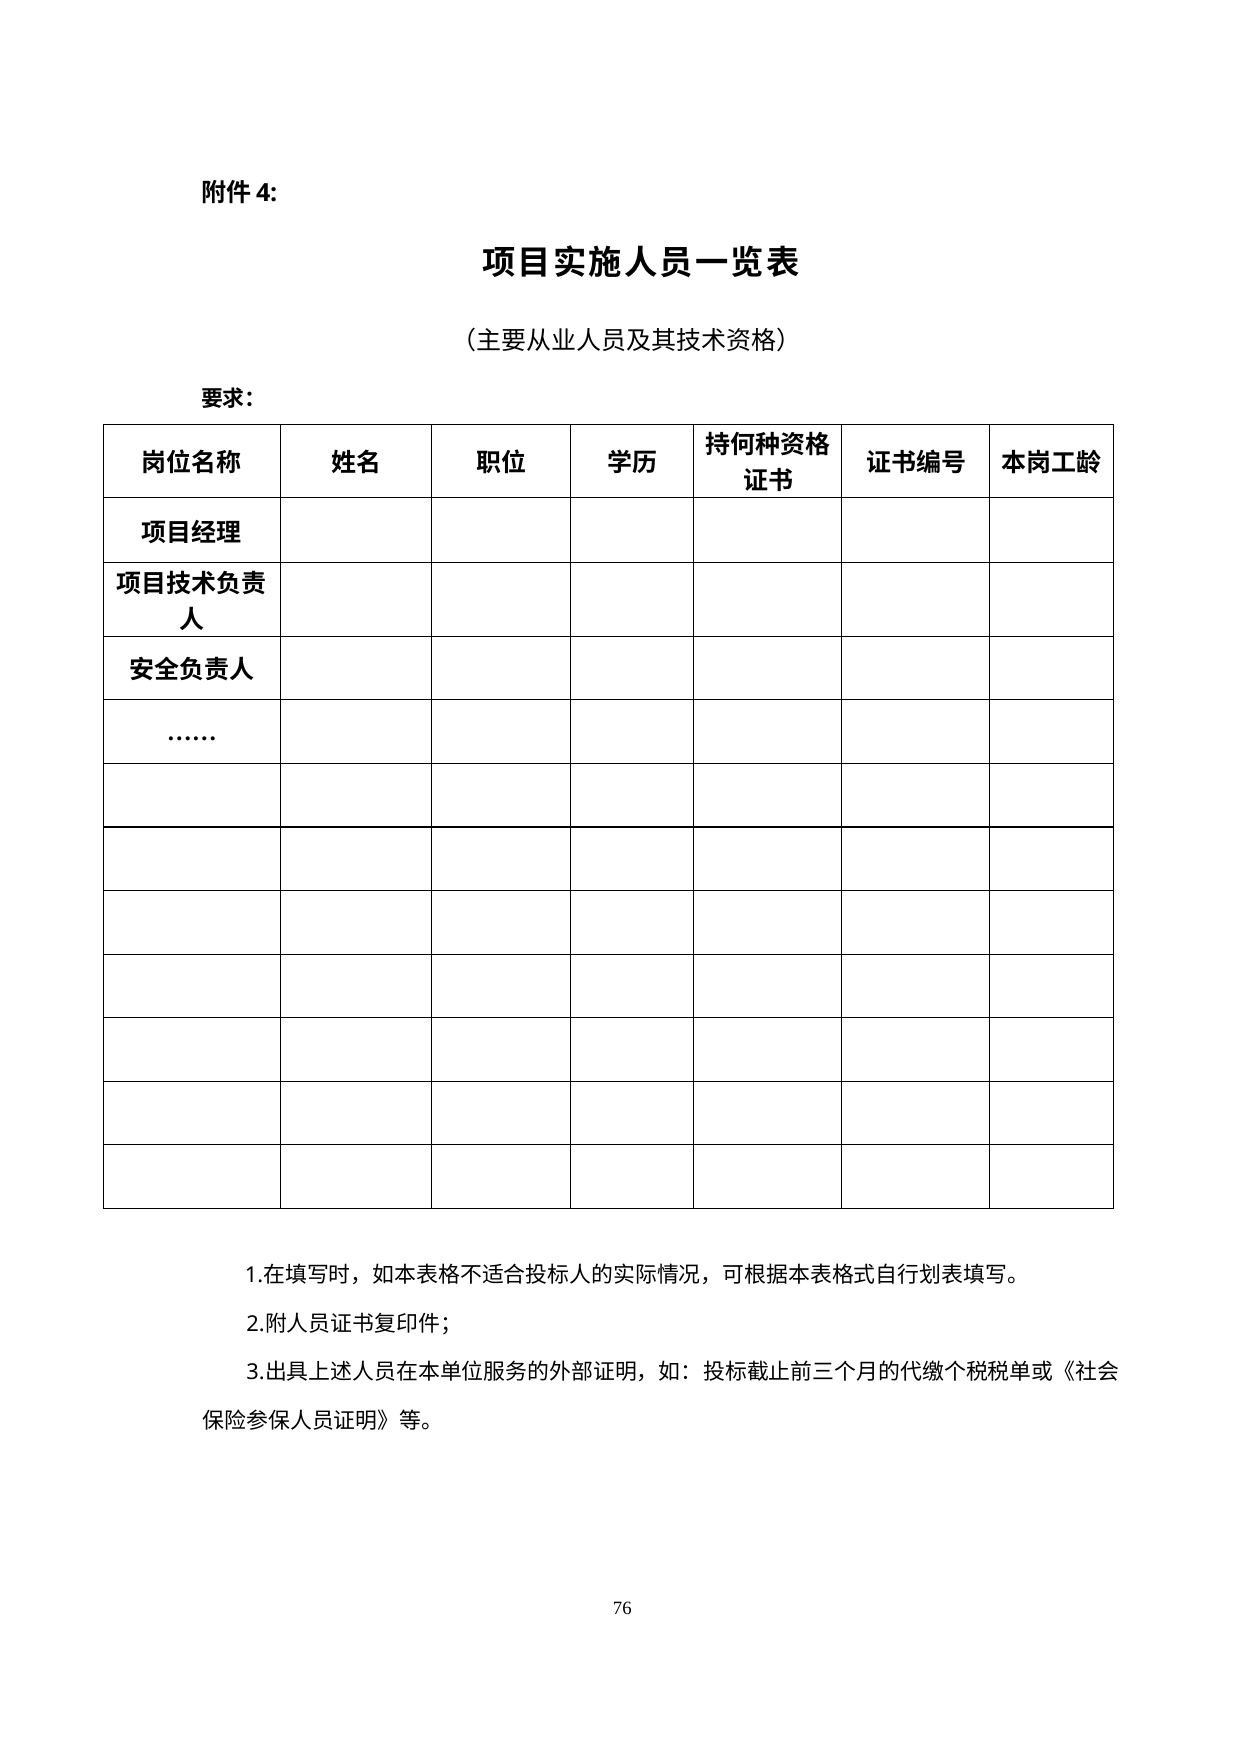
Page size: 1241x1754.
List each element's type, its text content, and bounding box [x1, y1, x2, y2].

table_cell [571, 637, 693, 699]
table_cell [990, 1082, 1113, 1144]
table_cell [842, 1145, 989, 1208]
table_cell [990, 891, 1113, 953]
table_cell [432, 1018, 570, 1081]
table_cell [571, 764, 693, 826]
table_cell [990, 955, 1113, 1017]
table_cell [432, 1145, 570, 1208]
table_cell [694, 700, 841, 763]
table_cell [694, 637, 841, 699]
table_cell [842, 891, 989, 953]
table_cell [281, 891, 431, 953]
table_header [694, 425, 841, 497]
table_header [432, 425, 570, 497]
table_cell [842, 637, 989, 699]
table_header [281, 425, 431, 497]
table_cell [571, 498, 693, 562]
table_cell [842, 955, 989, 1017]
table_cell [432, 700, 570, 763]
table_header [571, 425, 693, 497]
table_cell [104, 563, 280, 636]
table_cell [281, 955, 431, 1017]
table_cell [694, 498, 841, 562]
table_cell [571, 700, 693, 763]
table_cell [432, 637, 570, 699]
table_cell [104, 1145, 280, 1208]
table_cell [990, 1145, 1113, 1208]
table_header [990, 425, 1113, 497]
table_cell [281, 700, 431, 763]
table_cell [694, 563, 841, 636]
text 要求： [201, 380, 1081, 413]
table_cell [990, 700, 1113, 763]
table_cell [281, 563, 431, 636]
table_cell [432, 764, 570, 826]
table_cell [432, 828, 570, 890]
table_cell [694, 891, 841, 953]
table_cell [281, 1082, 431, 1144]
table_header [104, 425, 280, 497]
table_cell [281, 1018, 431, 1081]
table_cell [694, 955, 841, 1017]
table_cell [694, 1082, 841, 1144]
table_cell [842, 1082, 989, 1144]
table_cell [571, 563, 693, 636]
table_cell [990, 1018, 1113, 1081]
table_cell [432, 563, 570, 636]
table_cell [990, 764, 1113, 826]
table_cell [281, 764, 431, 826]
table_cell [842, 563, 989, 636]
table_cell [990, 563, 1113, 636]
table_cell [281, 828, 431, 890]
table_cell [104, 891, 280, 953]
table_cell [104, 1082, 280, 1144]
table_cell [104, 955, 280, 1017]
text 附件4: [201, 158, 1081, 223]
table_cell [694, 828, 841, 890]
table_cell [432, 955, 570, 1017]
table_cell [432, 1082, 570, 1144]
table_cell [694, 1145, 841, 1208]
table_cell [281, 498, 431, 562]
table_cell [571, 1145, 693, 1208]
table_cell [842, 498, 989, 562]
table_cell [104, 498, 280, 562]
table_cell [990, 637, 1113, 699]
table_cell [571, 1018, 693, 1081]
text 项目实施人员一览表 [201, 236, 1081, 284]
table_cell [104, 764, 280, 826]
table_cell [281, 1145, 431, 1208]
text 2.附人员证书复印件； [202, 1306, 1081, 1338]
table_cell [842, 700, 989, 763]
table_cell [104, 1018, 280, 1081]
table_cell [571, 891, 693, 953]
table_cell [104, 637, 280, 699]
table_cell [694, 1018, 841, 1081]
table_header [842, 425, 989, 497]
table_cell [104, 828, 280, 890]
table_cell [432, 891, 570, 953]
text （主要从业人员及其技术资格） [201, 321, 1081, 357]
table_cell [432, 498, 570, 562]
text 3.出具上述人员在本单位服务的外部证明，如：投标截止前三个月的代缴个税税单或《社会保险参保人员证明》等。 [202, 1354, 1119, 1435]
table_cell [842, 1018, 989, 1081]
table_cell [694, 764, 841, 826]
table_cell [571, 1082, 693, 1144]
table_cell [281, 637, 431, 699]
text 1.在填写时，如本表格不适合投标人的实际情况，可根据本表格式自行划表填写。 [201, 1209, 1081, 1290]
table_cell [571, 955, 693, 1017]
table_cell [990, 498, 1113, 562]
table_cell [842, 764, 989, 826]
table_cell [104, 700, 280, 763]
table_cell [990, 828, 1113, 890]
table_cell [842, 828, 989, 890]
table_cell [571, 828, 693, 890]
